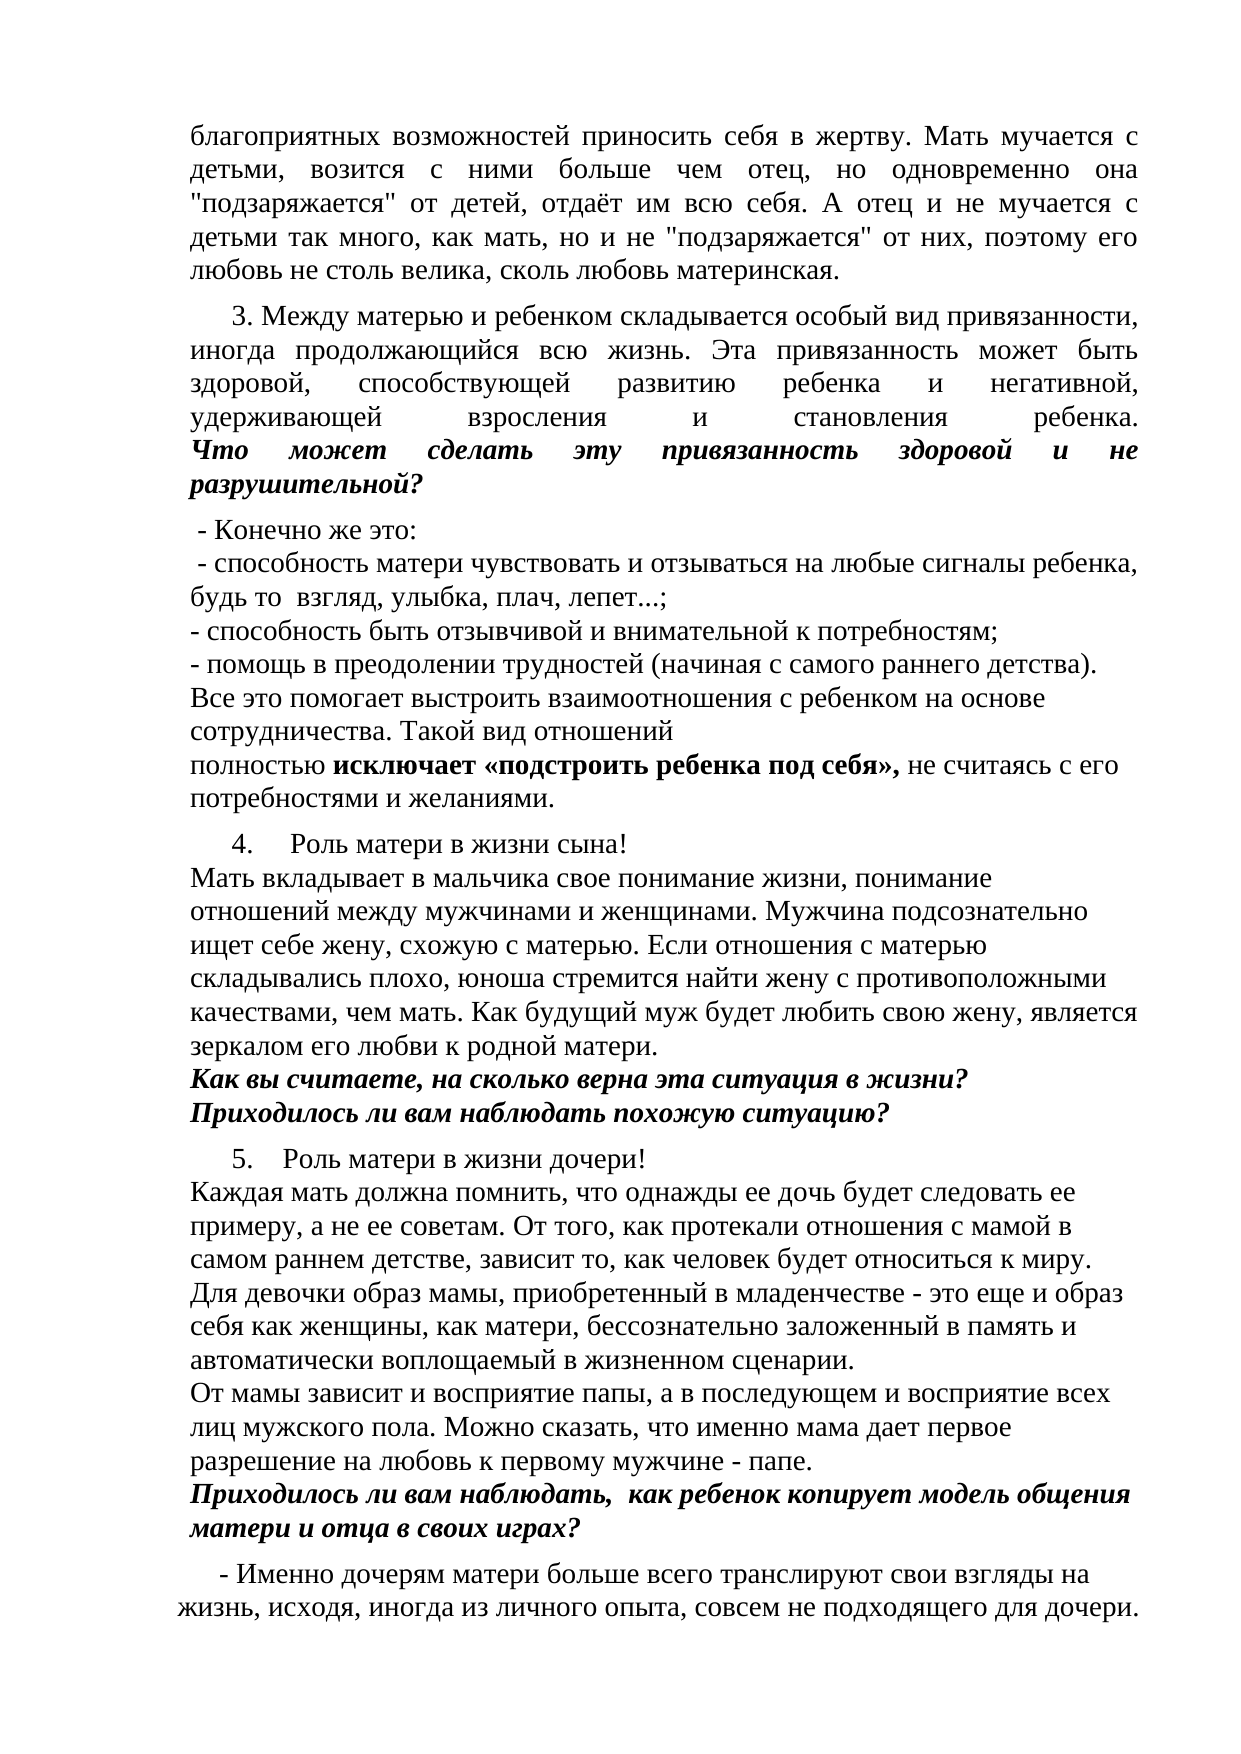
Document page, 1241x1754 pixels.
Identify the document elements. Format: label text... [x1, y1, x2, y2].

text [190, 118, 1139, 286]
text 4. Роль матери в жизни сына! Мать вкладывает в мальчика свое понимание жизни, понимание отношений между мужчинами и женщинами. Мужчина подсознательно ищет себе жену, схожую с матерью. Если отношения с матерью складывались плохо, юноша стремится найти жену с противоположными качествами, чем мать. Как будущий муж будет любить свою жену, является зеркалом его любви к родной матери. Как вы считаете, на сколько верна эта ситуация в жизни? Приходилось ли вам наблюдать похожую ситуацию? [190, 826, 1139, 1128]
text 5. Роль матери в жизни дочери! Каждая мать должна помнить, что однажды ее дочь будет следовать ее примеру, а не ее советам. От того, как протекали отношения с мамой в самом раннем детстве, зависит то, как человек будет относиться к миру. Для девочки образ мамы, приобретенный в младенчестве - это еще и образ себя как женщины, как матери, бессознательно заложенный в память и автоматически воплощаемый в жизненном сценарии. От мамы зависит и восприятие папы, а в последующем и восприятие всех лиц мужского пола. Можно сказать, что именно мама дает первое разрешение на любовь к первому мужчине - папе. Приходилось ли вам наблюдать, как ребенок копирует модель общения матери и отца в своих играх? [190, 1141, 1139, 1543]
text - Конечно же это: - способность матери чувствовать и отзываться на любые сигналы ребенка, будь то взгляд, улыбка, плач, лепет...; - способность быть отзывчивой и внимательной к потребностям; - помощь в преодолении трудностей (начиная с самого раннего детства). Все это помогает выстроить взаимоотношения с ребенком на основе сотрудничества. Такой вид отношений полностью исключает «подстроить ребенка под себя», не считаясь с его потребностями и желаниями. [190, 512, 1139, 814]
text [177, 1556, 1152, 1623]
text 3. Между матерью и ребенком складывается особый вид привязанности, иногда продолжающийся всю жизнь. Эта привязанность может быть здоровой, способствующей развитию ребенка и негативной, удерживающей взросления и становления ребенка. Что может сделать эту привязанность здоровой и не разрушительной? [190, 298, 1139, 499]
